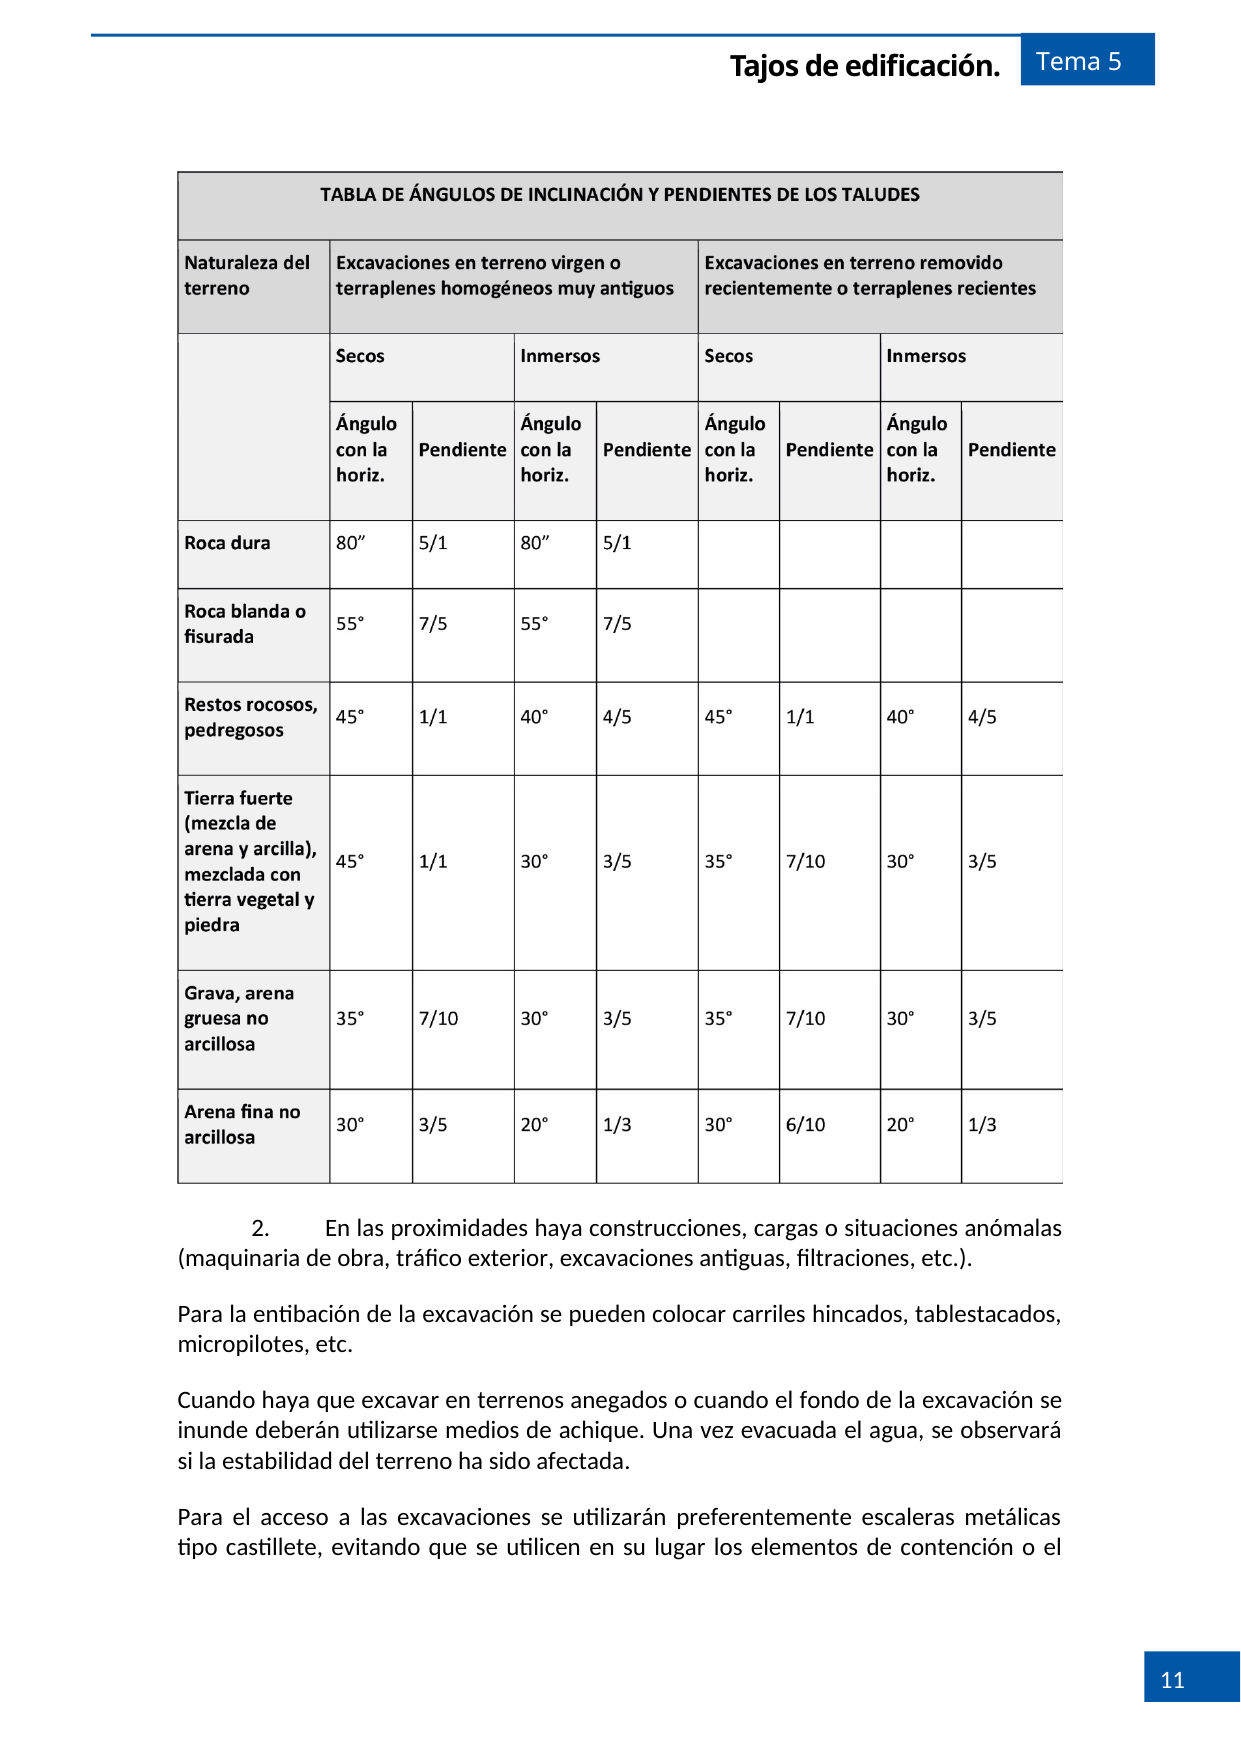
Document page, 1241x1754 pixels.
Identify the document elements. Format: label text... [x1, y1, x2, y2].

text Para la entibación de la excavación se pueden colocar carriles hincados, tablestacados, micropilotes, etc. [177, 1298, 1063, 1359]
picture [177, 171, 1063, 1188]
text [177, 1501, 1063, 1562]
text 2. En las proximidades haya construcciones, cargas o situaciones anómalas (maquinaria de obra, tráfico exterior, excavaciones antiguas, filtraciones, etc.). [177, 1212, 1063, 1273]
text Cuando haya que excavar en terrenos anegados o cuando el fondo de la excavación se inunde deberán utilizarse medios de achique. Una vez evacuada el agua, se observará si la estabilidad del terreno ha sido afectada. [177, 1384, 1063, 1476]
